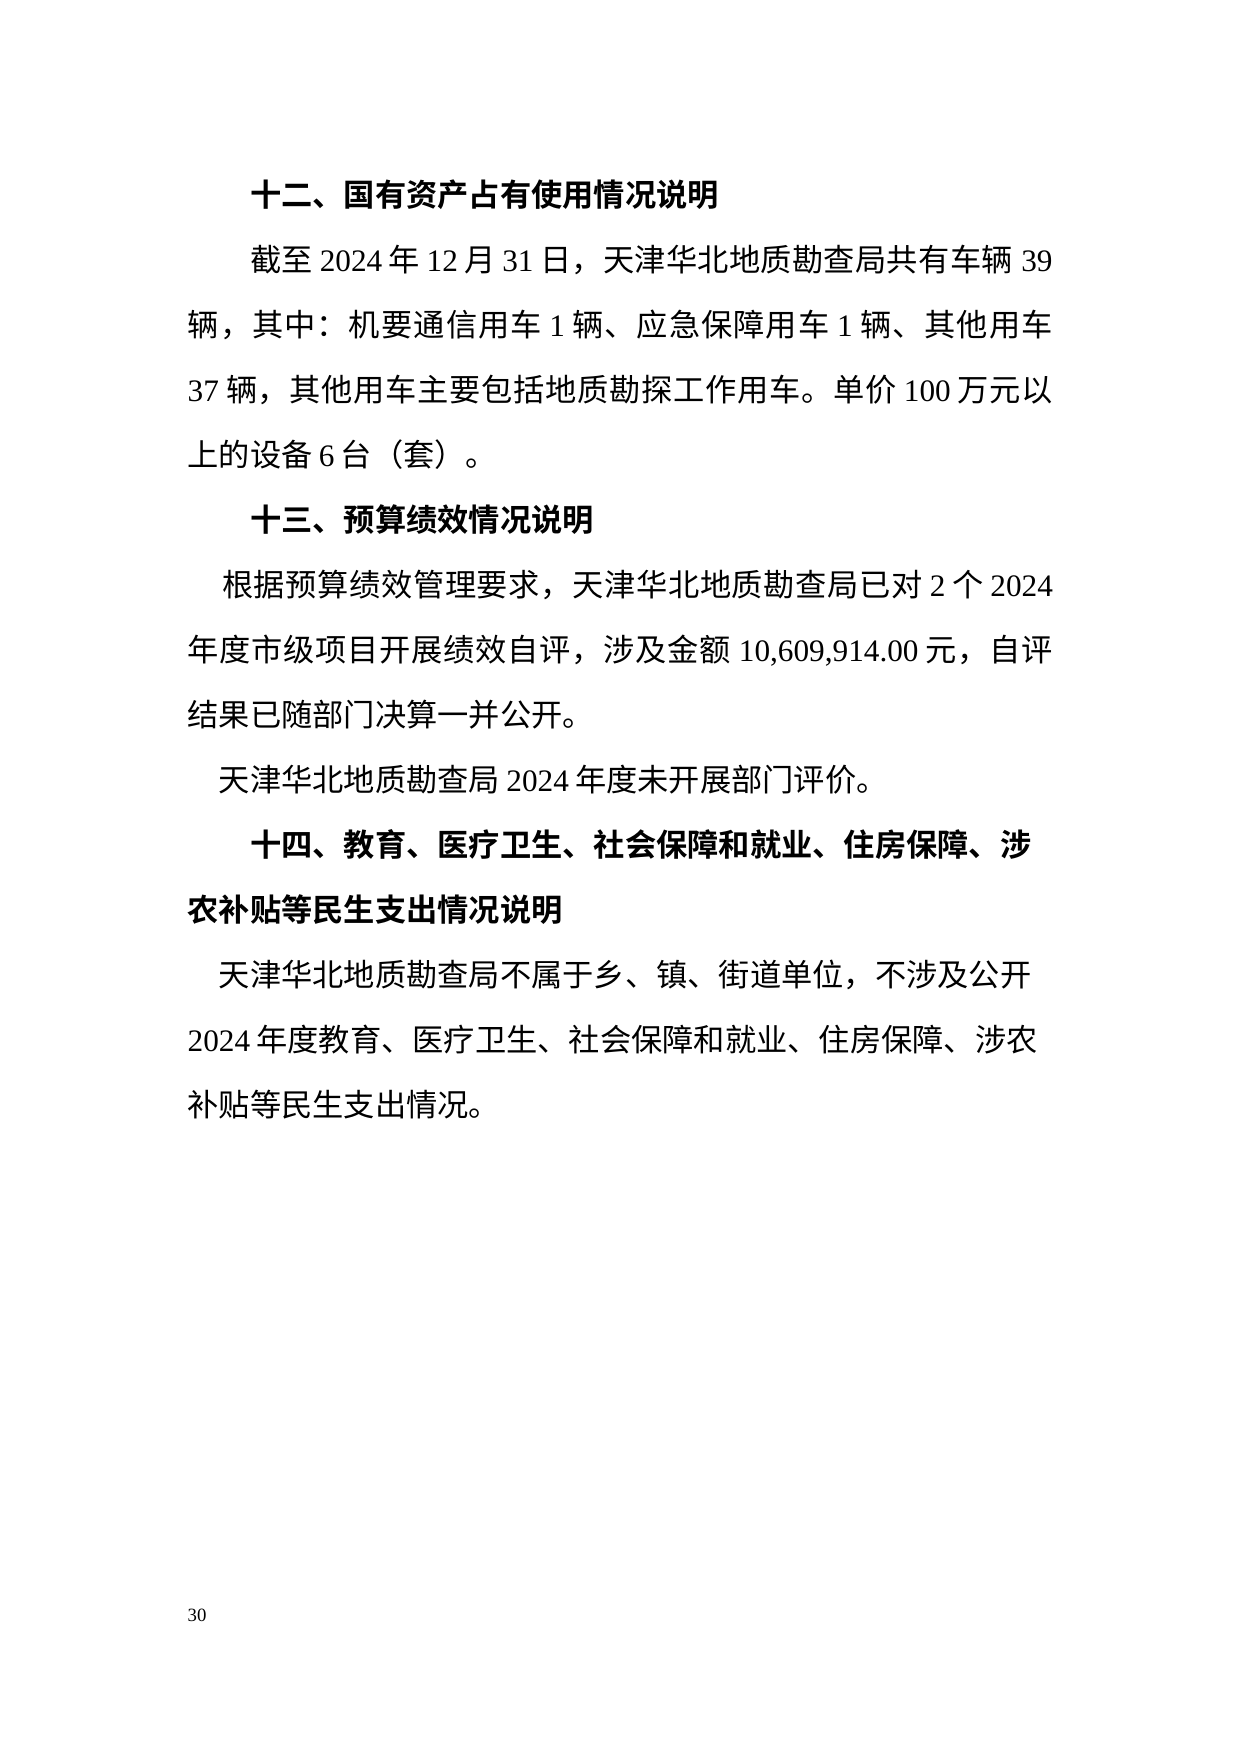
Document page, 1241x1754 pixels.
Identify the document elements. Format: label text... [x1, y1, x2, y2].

text 天津华北地质勘查局不属于乡、镇、街道单位，不涉及公开2024年度教育、医疗卫生、社会保障和就业、住房保障、涉农补贴等民生支出情况。 [187, 940, 1053, 1135]
subtitle 十四、教育、医疗卫生、社会保障和就业、住房保障、涉农补贴等民生支出情况说明 [187, 810, 1053, 940]
subtitle 十三、预算绩效情况说明 [187, 485, 1053, 550]
text 根据预算绩效管理要求，天津华北地质勘查局已对2个2024年度市级项目开展绩效自评，涉及金额10,609,914.00元，自评结果已随部门决算一并公开。 [187, 550, 1053, 745]
subtitle 十二、国有资产占有使用情况说明 [187, 160, 1053, 225]
text 截至2024年12月31日，天津华北地质勘查局共有车辆39辆，其中：机要通信用车1辆、应急保障用车1辆、其他用车37辆，其他用车主要包括地质勘探工作用车。单价100万元以上的设备6台（套）。 [187, 225, 1053, 485]
text 天津华北地质勘查局2024年度未开展部门评价。 [187, 745, 1053, 810]
